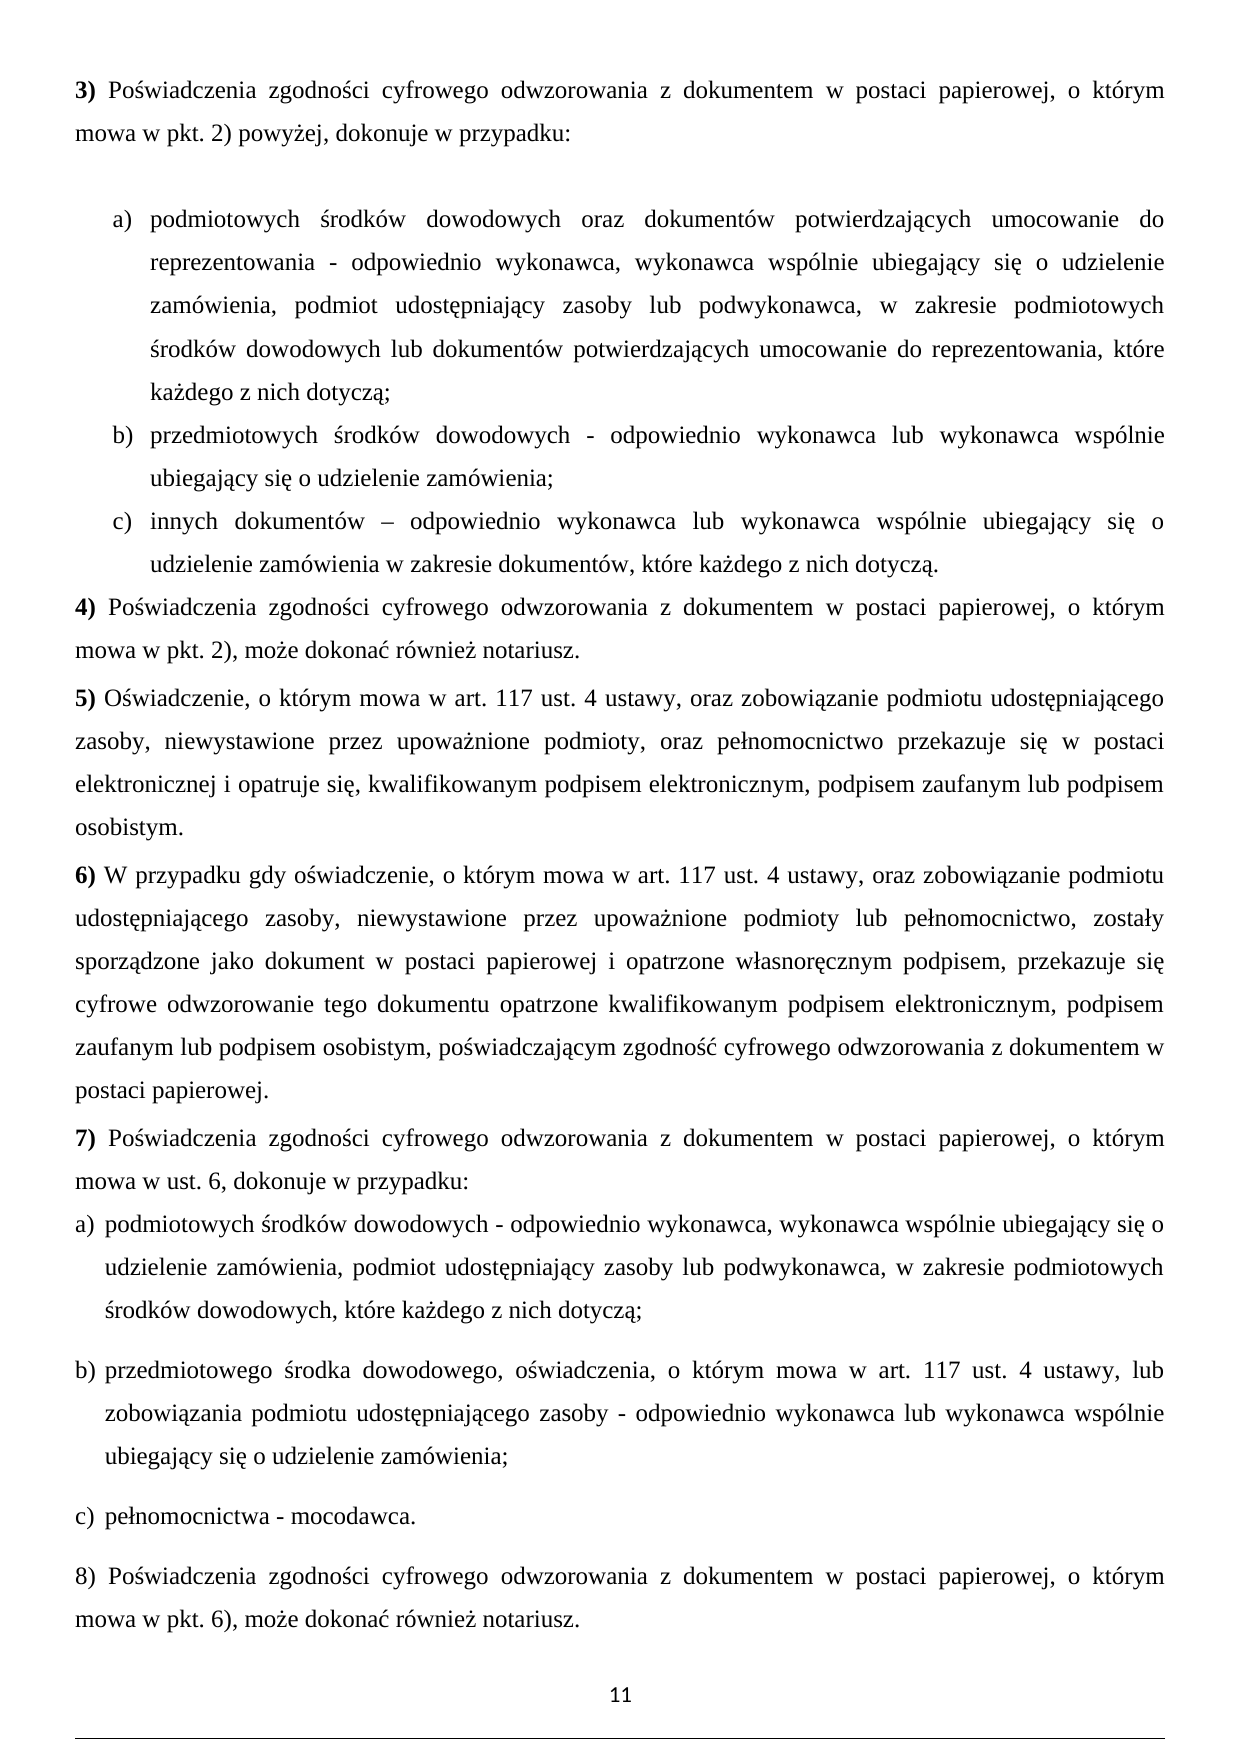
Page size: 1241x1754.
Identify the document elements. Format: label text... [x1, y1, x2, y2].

list przedmiotowych środków dowodowych - odpowiednio wykonawca lub wykonawca wspólnie ubiegający się o udzielenie zamówienia; [112, 420, 1165, 492]
list pełnomocnictwa - mocodawca. [75, 1501, 1165, 1530]
text 7) Poświadczenia zgodności cyfrowego odwzorowania z dokumentem w postaci papierowej, o którym mowa w ust. 6, dokonuje w przypadku: [75, 1123, 1165, 1195]
text 4) Poświadczenia zgodności cyfrowego odwzorowania z dokumentem w postaci papierowej, o którym mowa w pkt. 2), może dokonać również notariusz. [75, 592, 1165, 664]
text 3) Poświadczenia zgodności cyfrowego odwzorowania z dokumentem w postaci papierowej, o którym mowa w pkt. 2) powyżej, dokonuje w przypadku: [75, 75, 1165, 147]
text 5) Oświadczenie, o którym mowa w art. 117 ust. 4 ustawy, oraz zobowiązanie podmiotu udostępniającego zasoby, niewystawione przez upoważnione podmioty, oraz pełnomocnictwo przekazuje się w postaci elektronicznej i opatruje się, kwalifikowanym podpisem elektronicznym, podpisem zaufanym lub podpisem osobistym. [75, 683, 1165, 841]
list podmiotowych środków dowodowych - odpowiednio wykonawca, wykonawca wspólnie ubiegający się o udzielenie zamówienia, podmiot udostępniający zasoby lub podwykonawca, w zakresie podmiotowych środków dowodowych, które każdego z nich dotyczą; [75, 1209, 1165, 1324]
list przedmiotowego środka dowodowego, oświadczenia, o którym mowa w art. 117 ust. 4 ustawy, lub zobowiązania podmiotu udostępniającego zasoby - odpowiednio wykonawca lub wykonawca wspólnie ubiegający się o udzielenie zamówienia; [75, 1355, 1165, 1470]
list podmiotowych środków dowodowych oraz dokumentów potwierdzających umocowanie do reprezentowania - odpowiednio wykonawca, wykonawca wspólnie ubiegający się o udzielenie zamówienia, podmiot udostępniający zasoby lub podwykonawca, w zakresie podmiotowych środków dowodowych lub dokumentów potwierdzających umocowanie do reprezentowania, które każdego z nich dotyczą; [112, 204, 1165, 406]
text 6) W przypadku gdy oświadczenie, o którym mowa w art. 117 ust. 4 ustawy, oraz zobowiązanie podmiotu udostępniającego zasoby, niewystawione przez upoważnione podmioty lub pełnomocnictwo, zostały sporządzone jako dokument w postaci papierowej i opatrzone własnoręcznym podpisem, przekazuje się cyfrowe odwzorowanie tego dokumentu opatrzone kwalifikowanym podpisem elektronicznym, podpisem zaufanym lub podpisem osobistym, poświadczającym zgodność cyfrowego odwzorowania z dokumentem w postaci papierowej. [75, 860, 1165, 1104]
text 8) Poświadczenia zgodności cyfrowego odwzorowania z dokumentem w postaci papierowej, o którym mowa w pkt. 6), może dokonać również notariusz. [75, 1561, 1165, 1633]
list innych dokumentów – odpowiednio wykonawca lub wykonawca wspólnie ubiegający się o udzielenie zamówienia w zakresie dokumentów, które każdego z nich dotyczą. [112, 506, 1165, 578]
